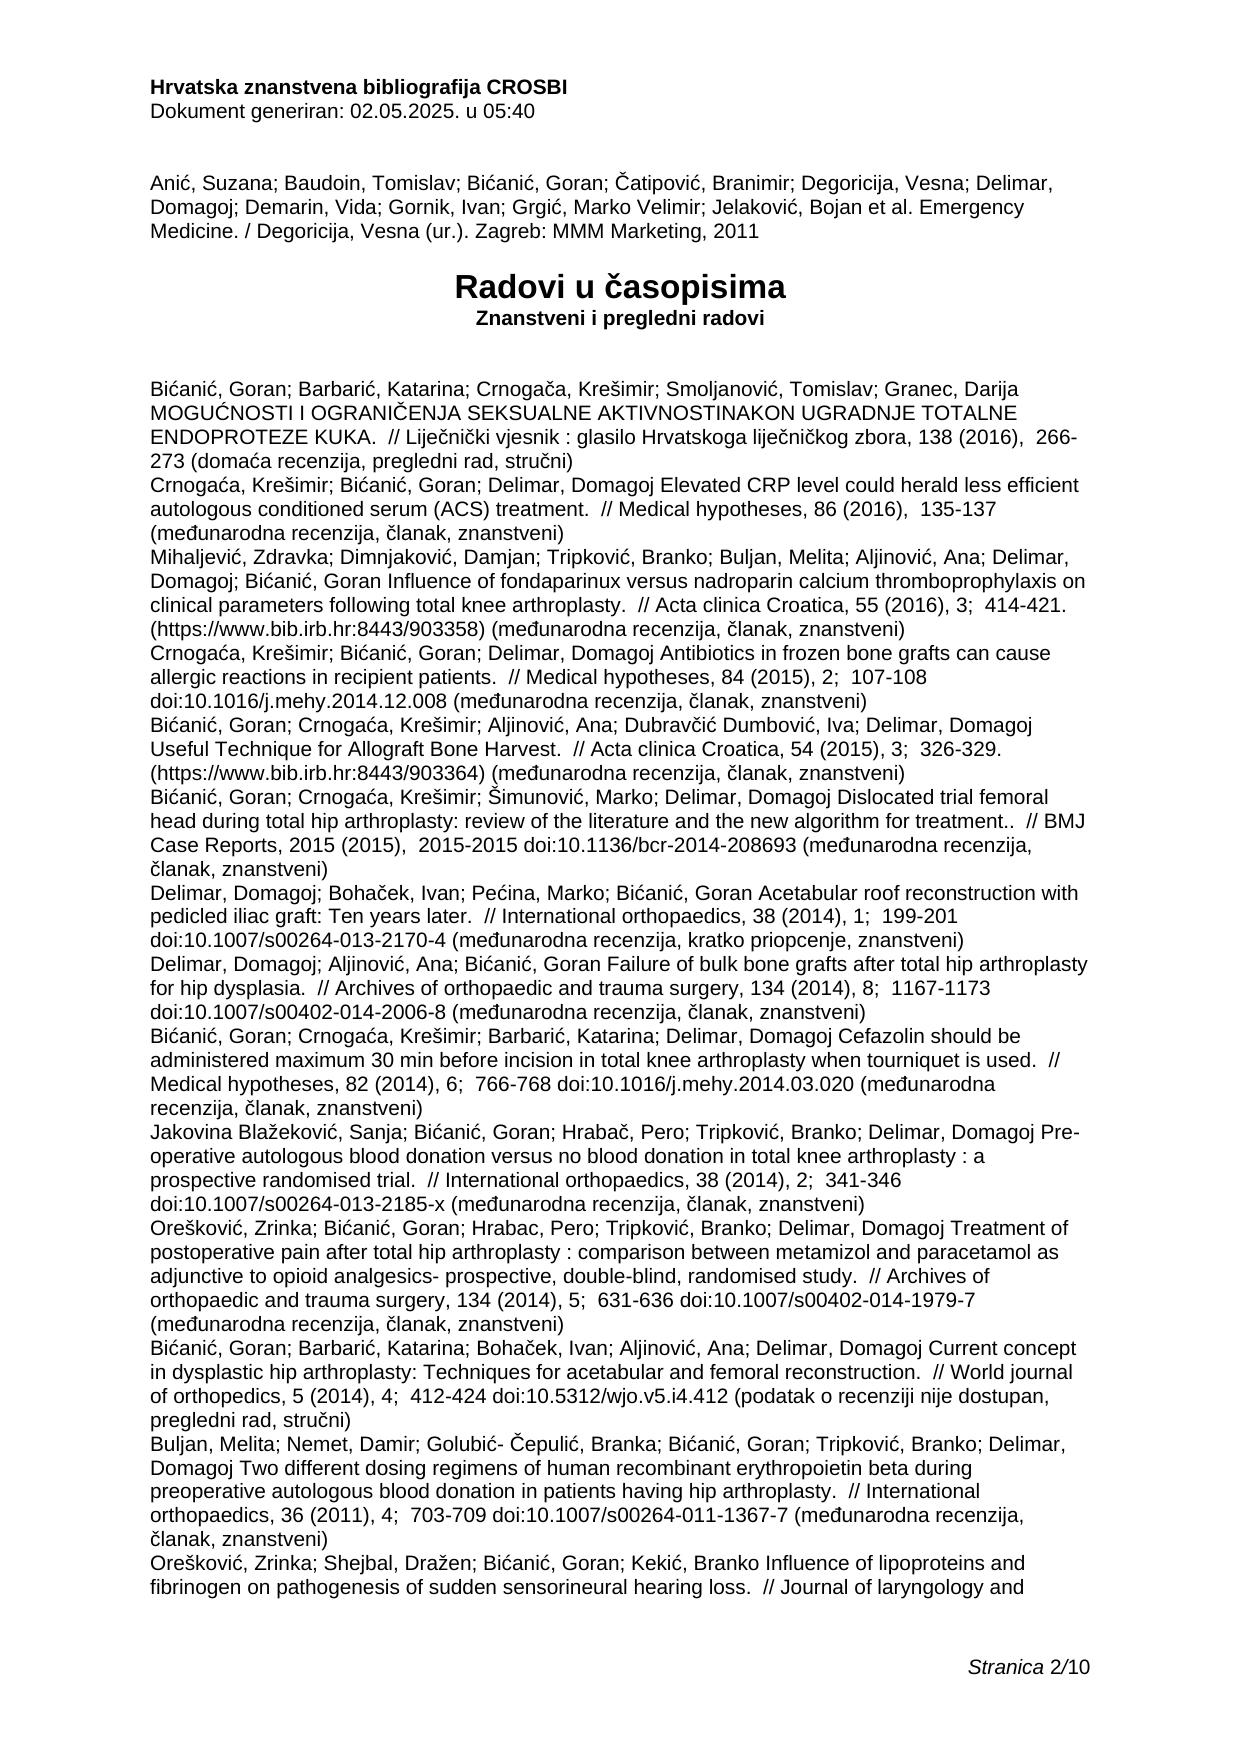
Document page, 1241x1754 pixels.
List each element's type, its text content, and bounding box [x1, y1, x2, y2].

text Delimar, Domagoj; Bohaček, Ivan; Pećina, Marko; Bićanić, Goran [150, 880, 1090, 952]
text Bićanić, Goran; Crnogaća, Krešimir; Aljinović, Ana; Dubravčić Dumbović, Iva; Delimar, Domagoj [150, 713, 1090, 784]
text Jakovina Blažeković, Sanja; Bićanić, Goran; Hrabač, Pero; Tripković, Branko; Delimar, Domagoj [150, 1120, 1090, 1216]
subtitle Znanstveni i pregledni radovi [150, 305, 1090, 329]
text Buljan, Melita; Nemet, Damir; Golubić- Čepulić, Branka; Bićanić, Goran; Tripković, Branko; Delimar, Domagoj [150, 1431, 1090, 1551]
text Bićanić, Goran; Barbarić, Katarina; Bohaček, Ivan; Aljinović, Ana; Delimar, Domagoj [150, 1336, 1090, 1431]
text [150, 171, 1090, 243]
text Bićanić, Goran; Barbarić, Katarina; Crnogača, Krešimir; Smoljanović, Tomislav; Granec, Darija [150, 377, 1090, 473]
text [150, 1551, 1090, 1599]
text Bićanić, Goran; Crnogaća, Krešimir; Šimunović, Marko; Delimar, Domagoj [150, 784, 1090, 880]
text Orešković, Zrinka; Bićanić, Goran; Hrabac, Pero; Tripković, Branko; Delimar, Domagoj [150, 1216, 1090, 1336]
text Mihaljević, Zdravka; Dimnjaković, Damjan; Tripković, Branko; Buljan, Melita; Aljinović, Ana; Delimar, Domagoj; Bićanić, Goran [150, 545, 1090, 641]
text Crnogaća, Krešimir; Bićanić, Goran; Delimar, Domagoj [150, 641, 1090, 713]
text Bićanić, Goran; Crnogaća, Krešimir; Barbarić, Katarina; Delimar, Domagoj [150, 1024, 1090, 1120]
text Crnogaća, Krešimir; Bićanić, Goran; Delimar, Domagoj [150, 473, 1090, 545]
text Delimar, Domagoj; Aljinović, Ana; Bićanić, Goran [150, 952, 1090, 1024]
subtitle Radovi u časopisima [150, 267, 1090, 305]
